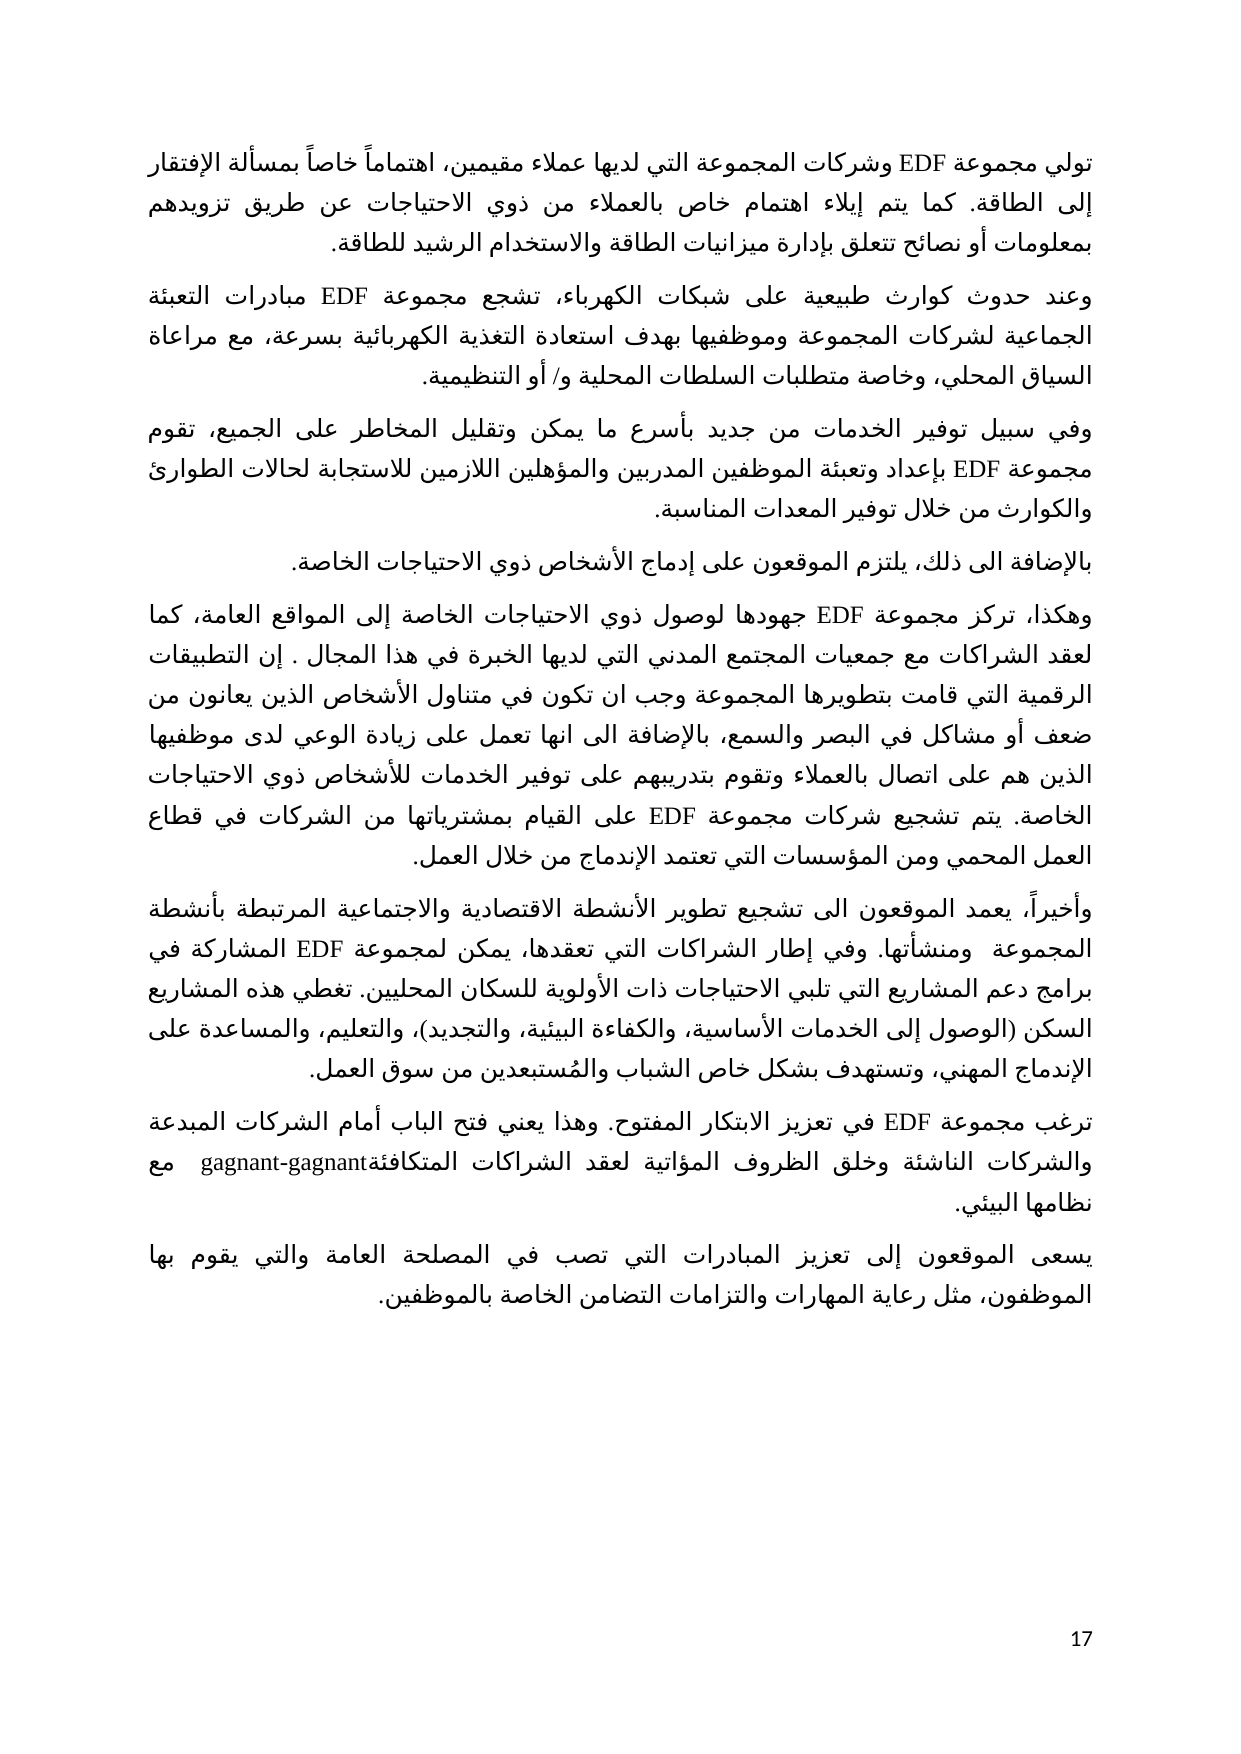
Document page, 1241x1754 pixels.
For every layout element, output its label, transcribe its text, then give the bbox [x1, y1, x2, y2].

text ترغب مجموعة EDF في تعزيز الابتكار المفتوح. وهذا يعني فتح الباب أمام الشركات المبدعة والشركات الناشئة وخلق الظروف المؤاتية لعقد الشراكات المتكافئةgagnant-gagnant مع نظامها البيئي. [148, 1107, 1093, 1216]
text وفي سبيل توفير الخدمات من جديد بأسرع ما يمكن وتقليل المخاطر على الجميع، تقوم مجموعة EDF بإعداد وتعبئة الموظفين المدربين والمؤهلين اللازمين للاستجابة لحالات الطوارئ والكوارث من خلال توفير المعدات المناسبة. [148, 414, 1093, 523]
text يسعى الموقعون إلى تعزيز المبادرات التي تصب في المصلحة العامة والتي يقوم بها الموظفون، مثل رعاية المهارات والتزامات التضامن الخاصة بالموظفين. [148, 1240, 1093, 1309]
text وأخيراً، يعمد الموقعون الى تشجيع تطوير الأنشطة الاقتصادية والاجتماعية المرتبطة بأنشطة المجموعة ومنشأتها. وفي إطار الشراكات التي تعقدها، يمكن لمجموعة EDF المشاركة في برامج دعم المشاريع التي تلبي الاحتياجات ذات الأولوية للسكان المحليين. تغطي هذه المشاريع السكن (الوصول إلى الخدمات الأساسية، والكفاءة البيئية، والتجديد)، والتعليم، والمساعدة على الإندماج المهني، وتستهدف بشكل خاص الشباب والمُستبعدين من سوق العمل. [148, 894, 1093, 1083]
text تولي مجموعة EDF وشركات المجموعة التي لديها عملاء مقيمين، اهتماماً خاصاً بمسألة الإفتقار إلى الطاقة. كما يتم إيلاء اهتمام خاص بالعملاء من ذوي الاحتياجات عن طريق تزويدهم بمعلومات أو نصائح تتعلق بإدارة ميزانيات الطاقة والاستخدام الرشيد للطاقة. [148, 148, 1093, 257]
text وعند حدوث كوارث طبيعية على شبكات الكهرباء، تشجع مجموعة EDF مبادرات التعبئة الجماعية لشركات المجموعة وموظفيها بهدف استعادة التغذية الكهربائية بسرعة، مع مراعاة السياق المحلي، وخاصة متطلبات السلطات المحلية و/ أو التنظيمية. [148, 281, 1093, 390]
text وهكذا، تركز مجموعة EDF جهودها لوصول ذوي الاحتياجات الخاصة إلى المواقع العامة، كما لعقد الشراكات مع جمعيات المجتمع المدني التي لديها الخبرة في هذا المجال . إن التطبيقات الرقمية التي قامت بتطويرها المجموعة وجب ان تكون في متناول الأشخاص الذين يعانون من ضعف أو مشاكل في البصر والسمع، بالإضافة الى انها تعمل على زيادة الوعي لدى موظفيها الذين هم على اتصال بالعملاء وتقوم بتدريبهم على توفير الخدمات للأشخاص ذوي الاحتياجات الخاصة. يتم تشجيع شركات مجموعة EDF على القيام بمشترياتها من الشركات في قطاع العمل المحمي ومن المؤسسات التي تعتمد الإندماج من خلال العمل. [148, 600, 1093, 870]
text بالإضافة الى ذلك، يلتزم الموقعون على إدماج الأشخاص ذوي الاحتياجات الخاصة. [148, 547, 1093, 576]
